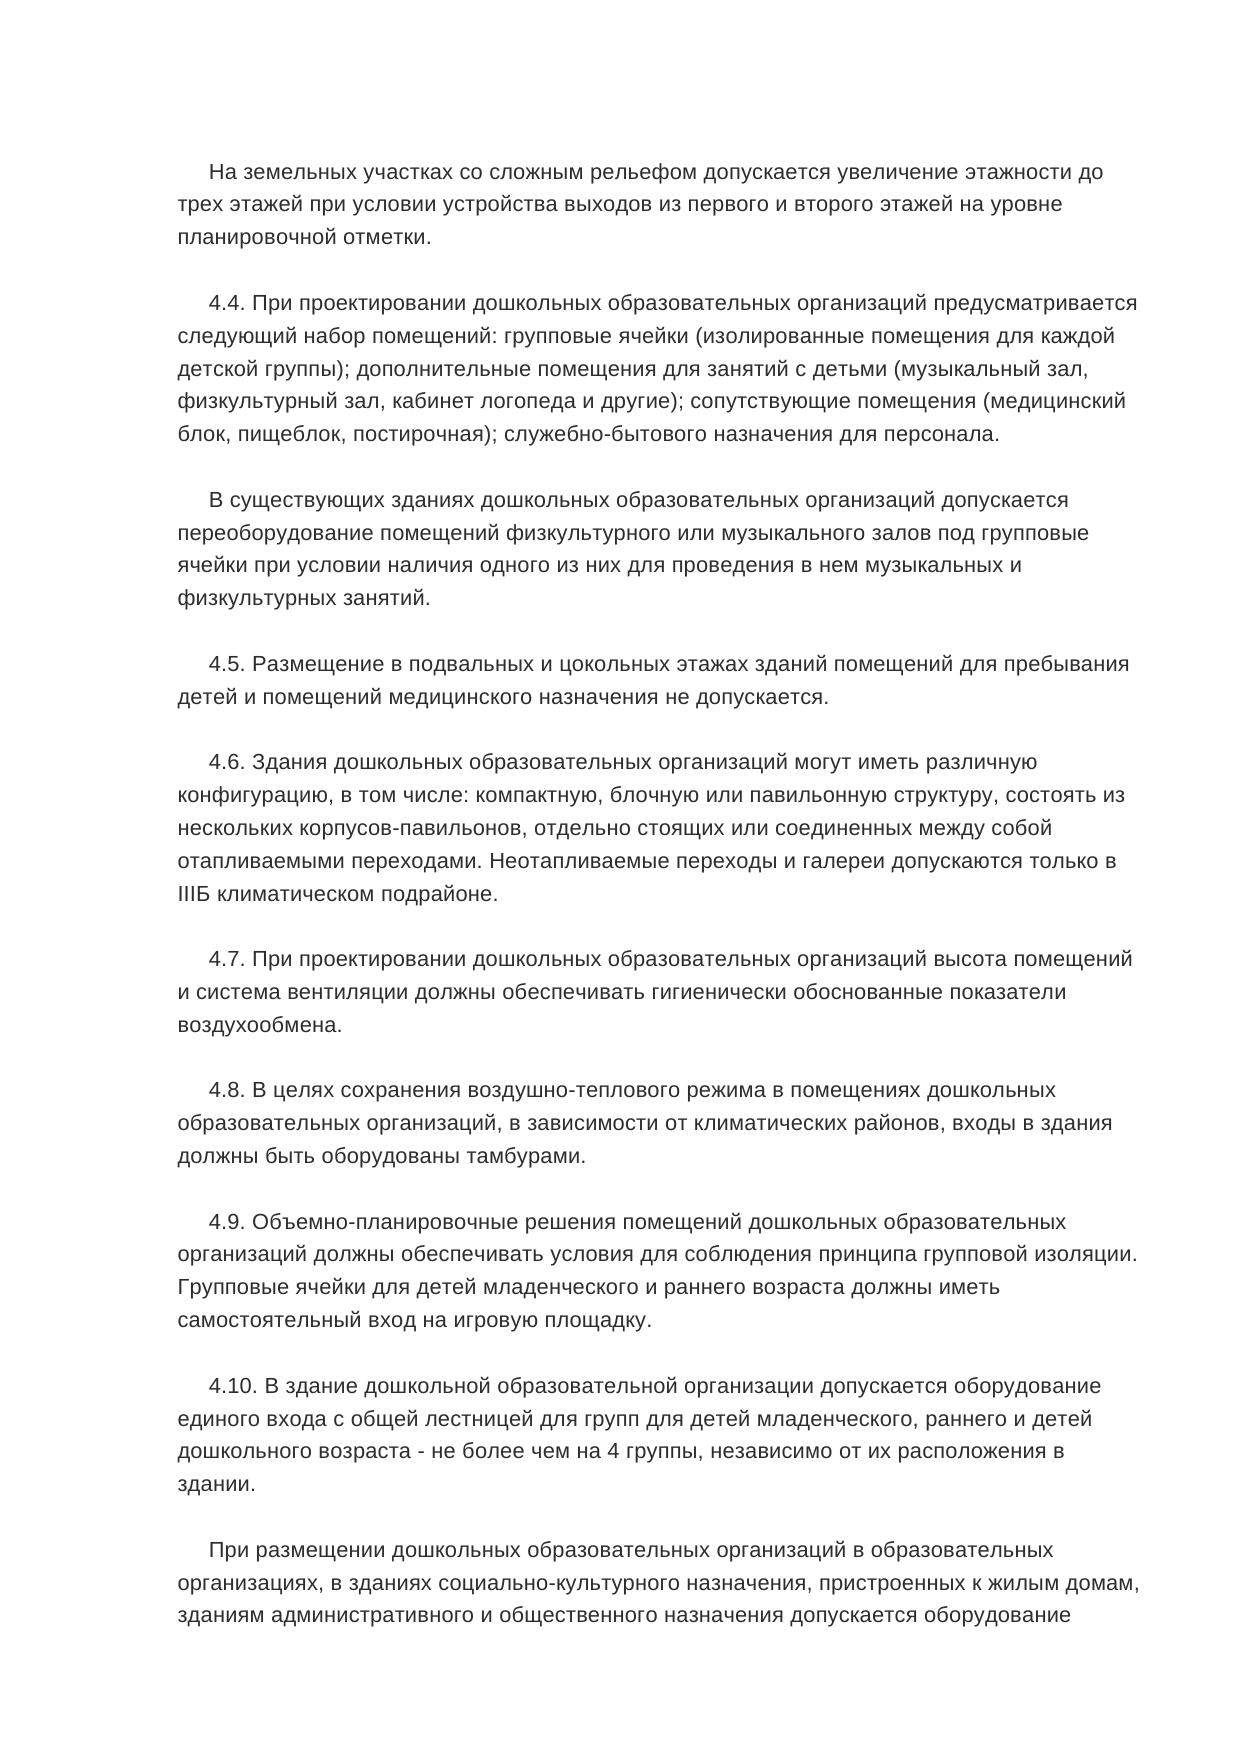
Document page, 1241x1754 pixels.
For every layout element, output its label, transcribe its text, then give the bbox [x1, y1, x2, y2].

text 4.4. При проектировании дошкольных образовательных организаций предусматривается следующий набор помещений: групповые ячейки (изолированные помещения для каждой детской группы); дополнительные помещения для занятий с детьми (музыкальный зал, физкультурный зал, кабинет логопеда и другие); сопутствующие помещения (медицинский блок, пищеблок, постирочная); служебно-бытового назначения для персонала. В существующих зданиях дошкольных образовательных организаций допускается переоборудование помещений физкультурного или музыкального залов под групповые ячейки при условии наличия одного из них для проведения в нем музыкальных и физкультурных занятий. [177, 282, 1152, 643]
text 4.6. Здания дошкольных образовательных организаций могут иметь различную конфигурацию, в том числе: компактную, блочную или павильонную структуру, состоять из нескольких корпусов-павильонов, отдельно стоящих или соединенных между собой отапливаемыми переходами. Неотапливаемые переходы и галереи допускаются только в IIIБ климатическом подрайоне. [177, 742, 1152, 938]
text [177, 1365, 1152, 1627]
text 4.8. В целях сохранения воздушно-теплового режима в помещениях дошкольных образовательных организаций, в зависимости от климатических районов, входы в здания должны быть оборудованы тамбурами. [177, 1070, 1152, 1201]
text 4.7. При проектировании дошкольных образовательных организаций высота помещений и система вентиляции должны обеспечивать гигиенически обоснованные показатели воздухообмена. [177, 938, 1152, 1070]
text 4.9. Объемно-планировочные решения помещений дошкольных образовательных организаций должны обеспечивать условия для соблюдения принципа групповой изоляции. Групповые ячейки для детей младенческого и раннего возраста должны иметь самостоятельный вход на игровую площадку. [177, 1201, 1152, 1365]
text 4.5. Размещение в подвальных и цокольных этажах зданий помещений для пребывания детей и помещений медицинского назначения не допускается. [177, 643, 1152, 742]
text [177, 118, 1152, 282]
